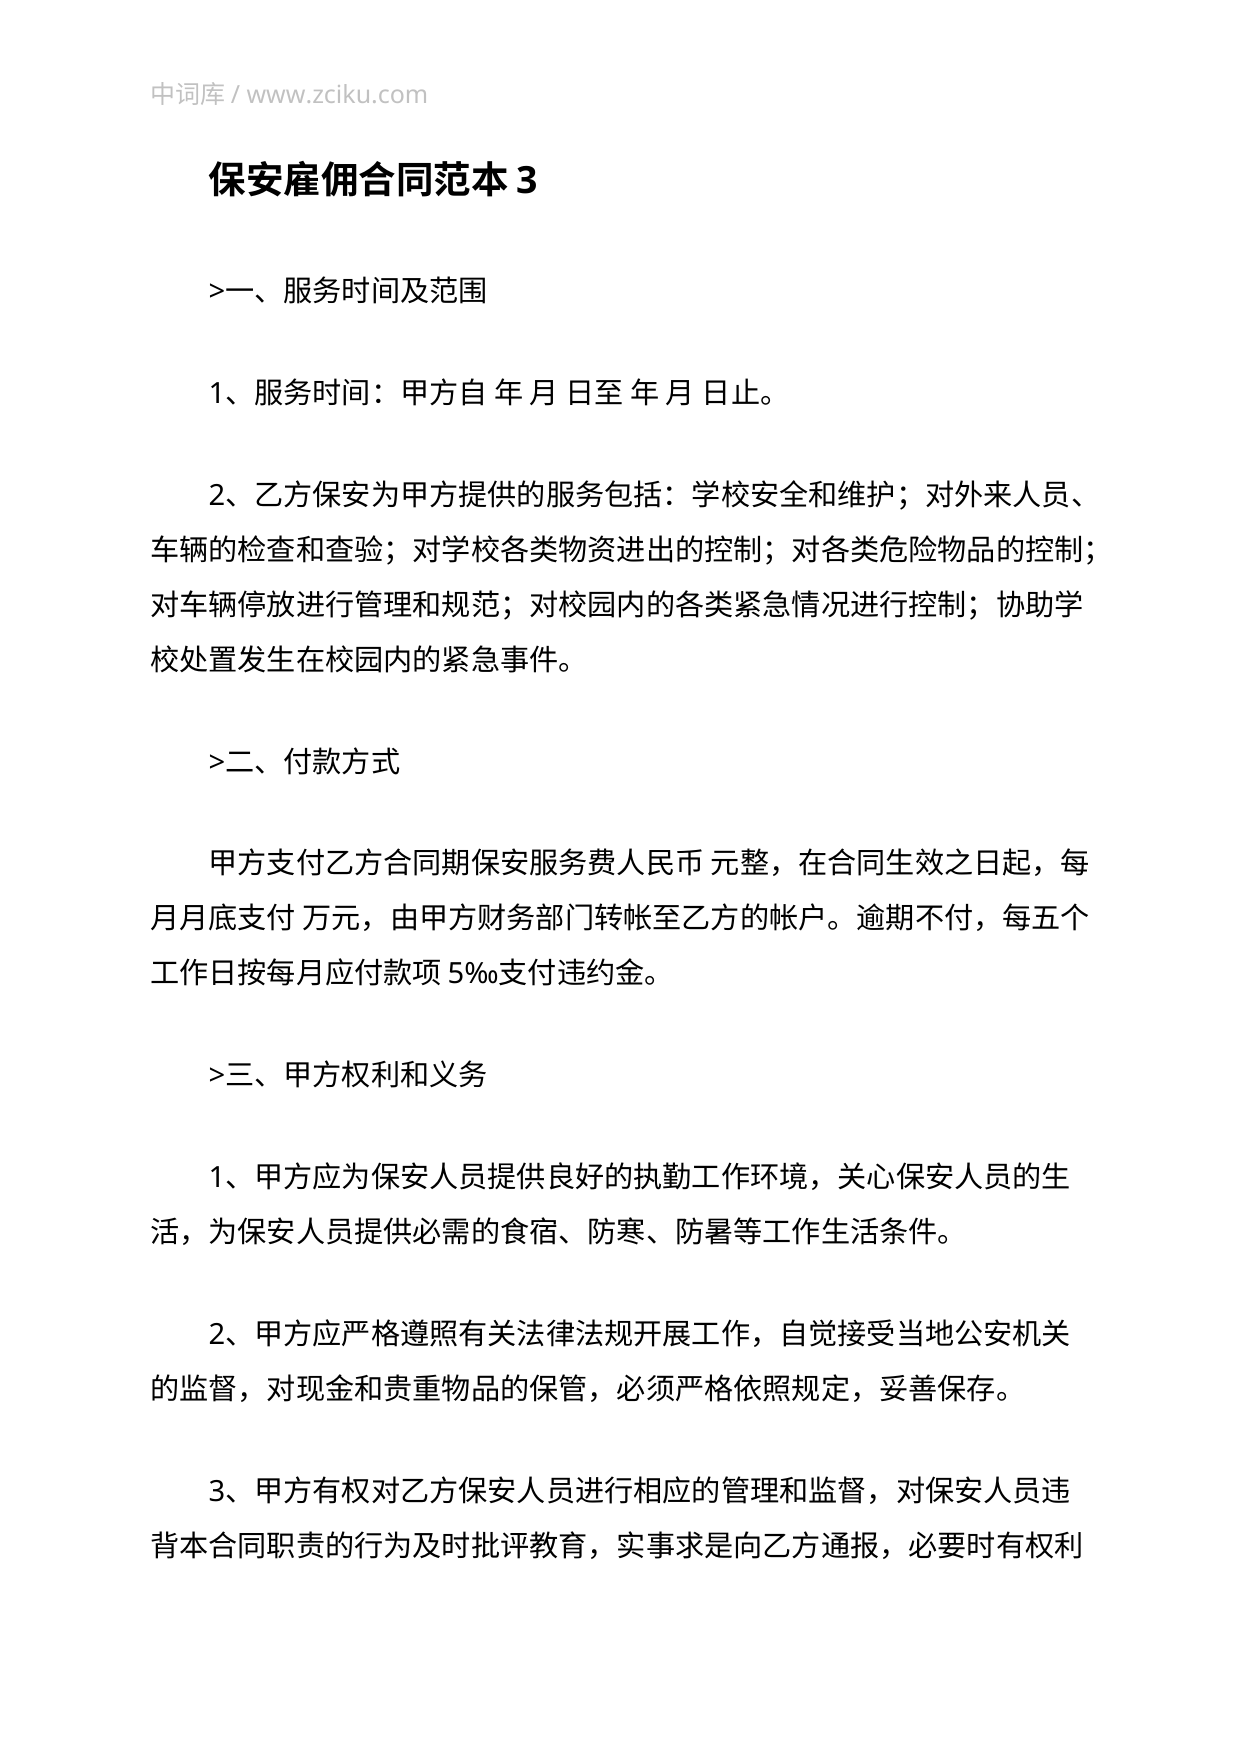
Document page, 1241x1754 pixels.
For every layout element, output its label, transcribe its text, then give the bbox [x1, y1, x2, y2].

text 2、乙方保安为甲方提供的服务包括：学校安全和维护；对外来人员、车辆的检查和查验；对学校各类物资进出的控制；对各类危险物品的控制；对车辆停放进行管理和规范；对校园内的各类紧急情况进行控制；协助学校处置发生在校园内的紧急事件。 [150, 472, 1090, 679]
text 1、服务时间：甲方自 年 月 日至 年 月 日止。 [150, 369, 1090, 412]
text 甲方支付乙方合同期保安服务费人民币 元整，在合同生效之日起，每月月底支付 万元，由甲方财务部门转帐至乙方的帐户。逾期不付，每五个工作日按每月应付款项5‰支付违约金。 [150, 840, 1090, 992]
text >三、甲方权利和义务 [150, 1052, 1090, 1094]
text >一、服务时间及范围 [150, 268, 1090, 310]
text 1、甲方应为保安人员提供良好的执勤工作环境，关心保安人员的生活，为保安人员提供必需的食宿、防寒、防暑等工作生活条件。 [150, 1154, 1090, 1251]
text 保安雇佣合同范本3 [150, 150, 1090, 204]
text 2、甲方应严格遵照有关法律法规开展工作，自觉接受当地公安机关的监督，对现金和贵重物品的保管，必须严格依照规定，妥善保存。 [150, 1311, 1090, 1408]
text >二、付款方式 [150, 738, 1090, 781]
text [150, 1467, 1090, 1565]
